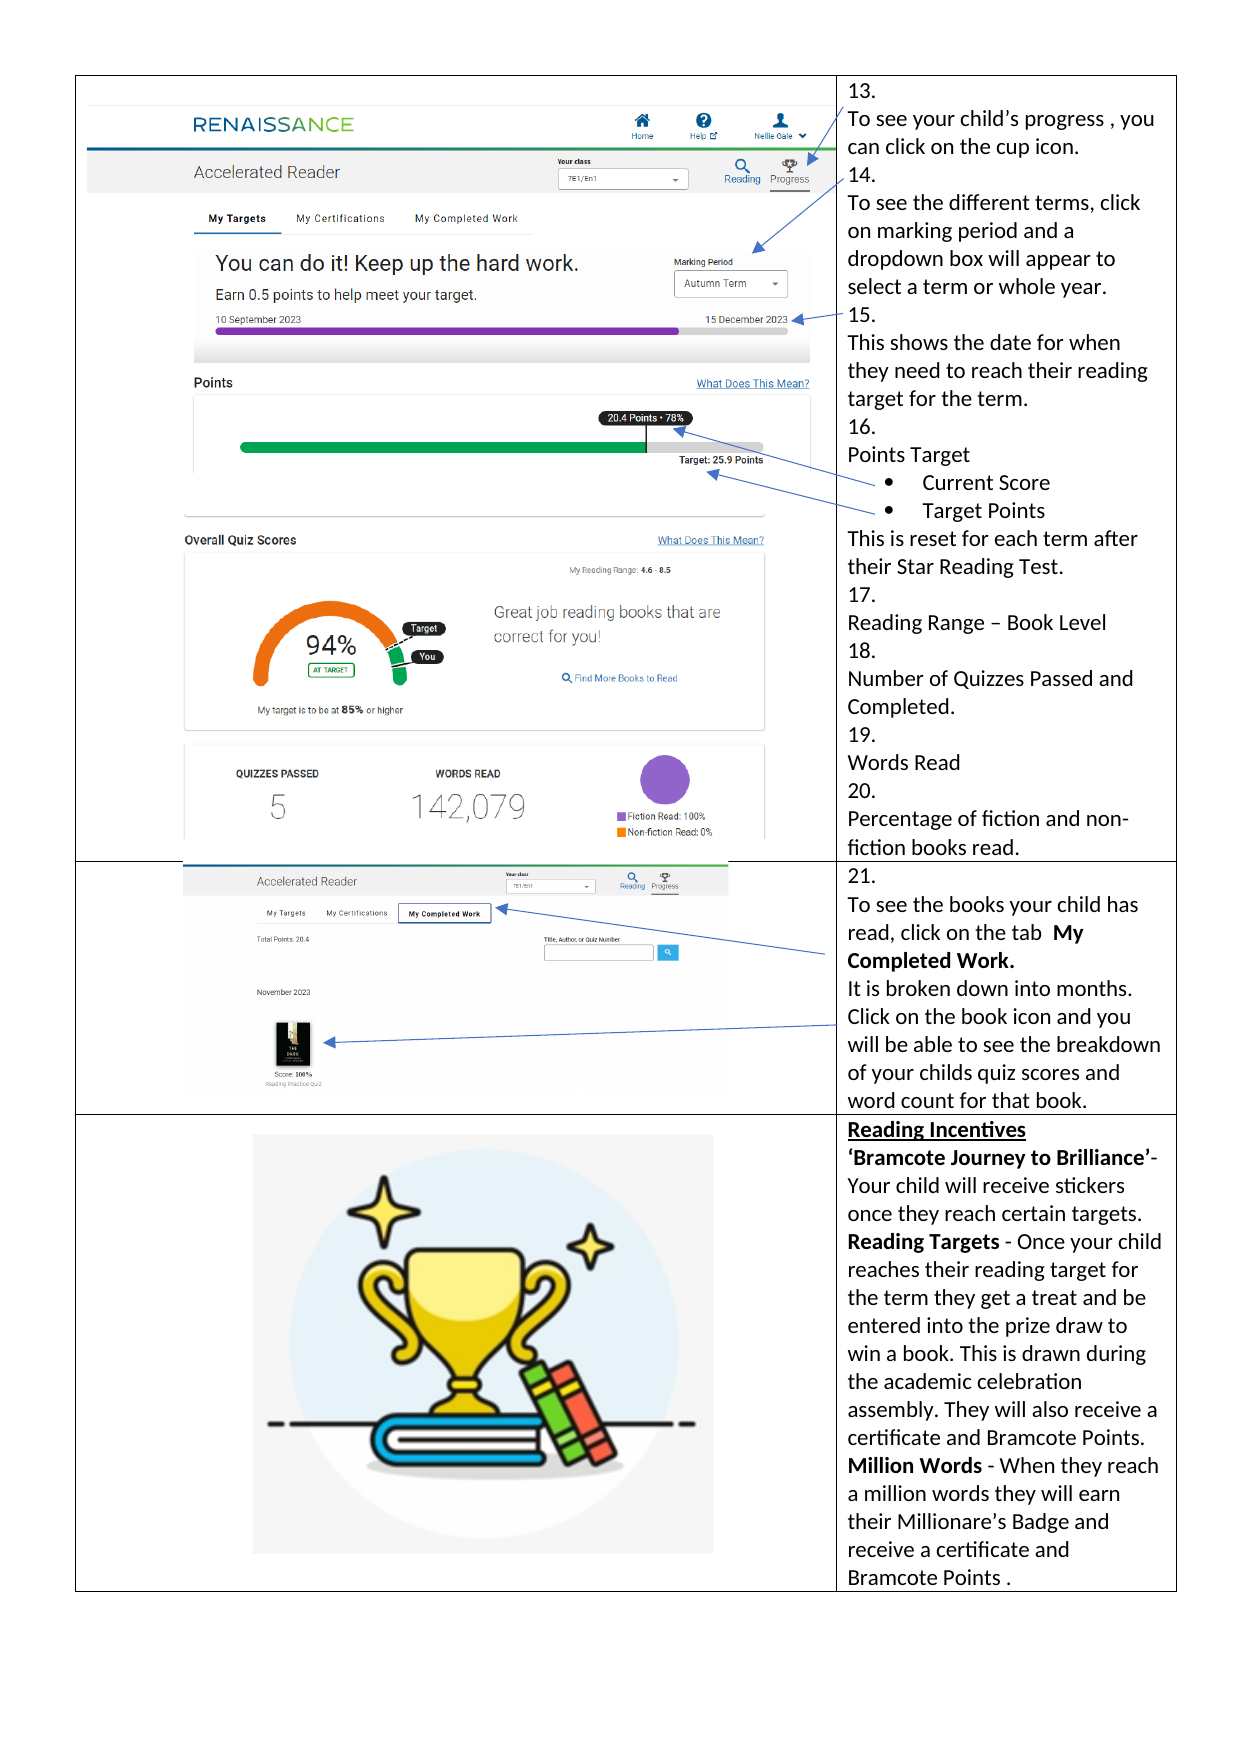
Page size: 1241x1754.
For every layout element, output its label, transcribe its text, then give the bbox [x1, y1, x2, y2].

picture [83, 514, 832, 839]
table_cell [76, 862, 836, 1114]
table_cell Reading Incentives ‘Bramcote Journey to Brilliance’- Your child will receive stickers once they reach certain targets. Reading Targets - Once your child reaches their reading target for the term they get a treat and be entered into the prize draw to win a book. This is drawn during the academic celebration assembly. They will also receive a certificate and Bramcote Points. Million Words - When they reach a million words they will earn their Millionare’s Badge and receive a certificate and Bramcote Points . [837, 1115, 1176, 1591]
picture [252, 1134, 714, 1554]
picture [86, 104, 836, 473]
table_cell To see your child’s progress , you can click on the cup icon. To see the different terms, click on marking period and a dropdown box will appear to select a term or whole year. This shows the date for when they need to reach their reading target for the term. Points Target Current Score Target Points This is reset for each term after their Star Reading Test. Reading Range – Book Level Number of Quizzes Passed and Completed. Words Read Percentage of fiction and non-fiction books read. [837, 76, 1176, 861]
table_cell [76, 1115, 836, 1591]
picture [183, 861, 729, 1094]
table_cell [76, 76, 836, 861]
table_cell To see the books your child has read, click on the tab My Completed Work. It is broken down into months. Click on the book icon and you will be able to see the breakdown of your childs quiz scores and word count for that book. [837, 862, 1176, 1114]
